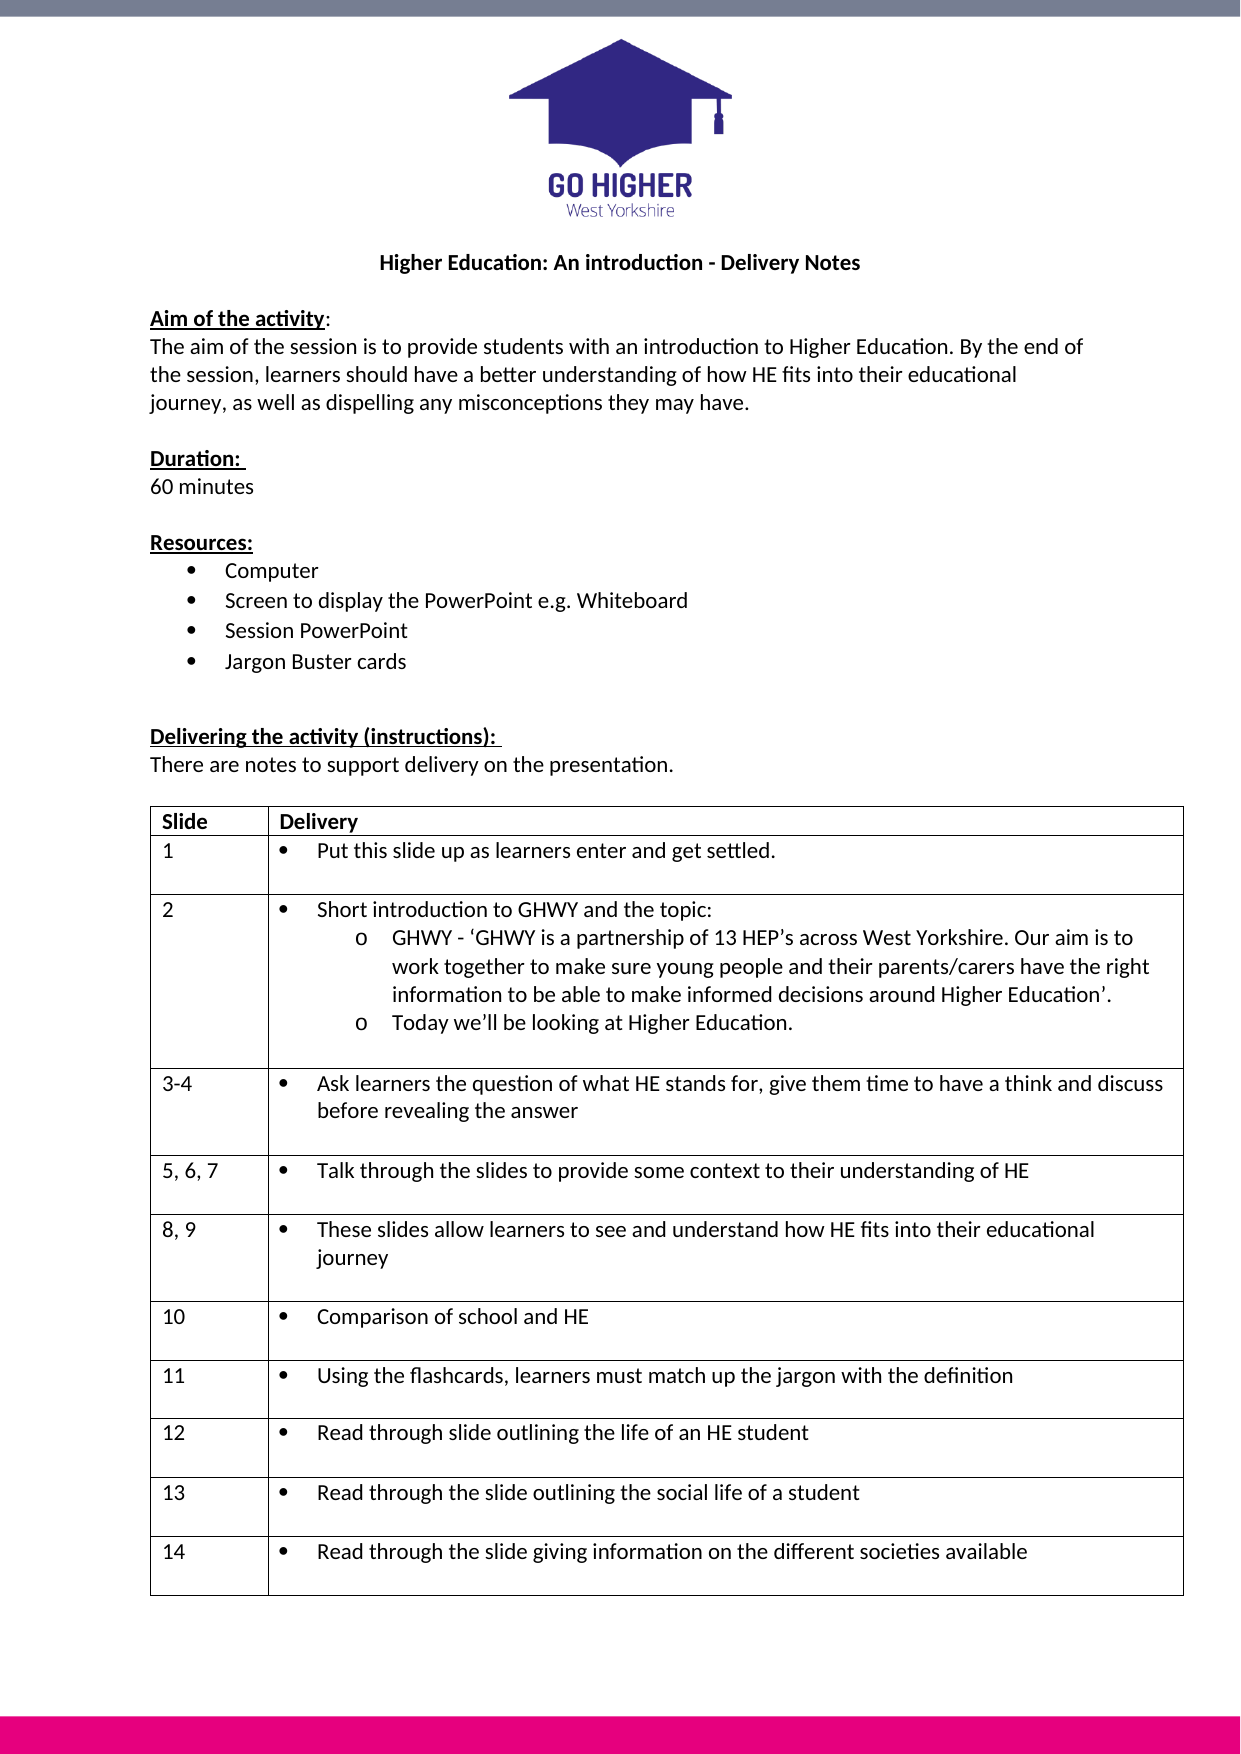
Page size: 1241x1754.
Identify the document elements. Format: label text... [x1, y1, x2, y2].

text Higher Education: An introduction - Delivery Notes [150, 248, 1090, 276]
text The aim of the session is to provide students with an introduction to Higher Education. By the end of the session, learners should have a better understanding of how HE fits into their educational journey, as well as dispelling any misconceptions they may have. [150, 332, 1090, 416]
text 60 minutes [150, 472, 1090, 500]
table_cell Read through slide outlining the life of an HE student [269, 1419, 1183, 1477]
table_cell 14 [151, 1537, 268, 1595]
table_cell These slides allow learners to see and understand how HE fits into their educational journey [269, 1215, 1183, 1301]
text There are notes to support delivery on the presentation. [150, 750, 1090, 778]
list Computer [187, 556, 1090, 584]
list Jargon Buster cards [187, 647, 1090, 675]
table_cell 8, 9 [151, 1215, 268, 1301]
table_cell 5, 6, 7 [151, 1156, 268, 1214]
text Aim of the activity: [150, 304, 1090, 332]
text Delivering the activity (instructions): [150, 722, 1090, 750]
table_cell 10 [151, 1302, 268, 1360]
list Screen to display the PowerPoint e.g. Whiteboard [187, 586, 1090, 614]
text Duration: [150, 444, 1090, 472]
table_cell Talk through the slides to provide some context to their understanding of HE [269, 1156, 1183, 1214]
table_cell Put this slide up as learners enter and get settled. [269, 836, 1183, 894]
table_cell 2 [151, 895, 268, 1068]
table_cell 11 [151, 1361, 268, 1417]
list Session PowerPoint [187, 617, 1090, 645]
table_cell 13 [151, 1478, 268, 1536]
table_cell Using the flashcards, learners must match up the jargon with the definition [269, 1361, 1183, 1417]
table_cell Comparison of school and HE [269, 1302, 1183, 1360]
picture [497, 28, 743, 227]
table_cell 1 [151, 836, 268, 894]
table_cell Read through the slide outlining the social life of a student [269, 1478, 1183, 1536]
table_cell 12 [151, 1419, 268, 1477]
table_cell 3-4 [151, 1069, 268, 1155]
table_header Delivery [269, 807, 1183, 835]
table_cell Ask learners the question of what HE stands for, give them time to have a think and discuss before revealing the answer [269, 1069, 1183, 1155]
table_header Slide [151, 807, 268, 835]
table_cell Short introduction to GHWY and the topic: GHWY - ‘GHWY is a partnership of 13 HEP’s across West Yorkshire. Our aim is to work together to make sure young people and their parents/carers have the right information to be able to make informed decisions around Higher Education’. Today we’ll be looking at Higher Education. [269, 895, 1183, 1068]
table_cell Read through the slide giving information on the different societies available [269, 1537, 1183, 1595]
text Resources: [150, 528, 1090, 556]
